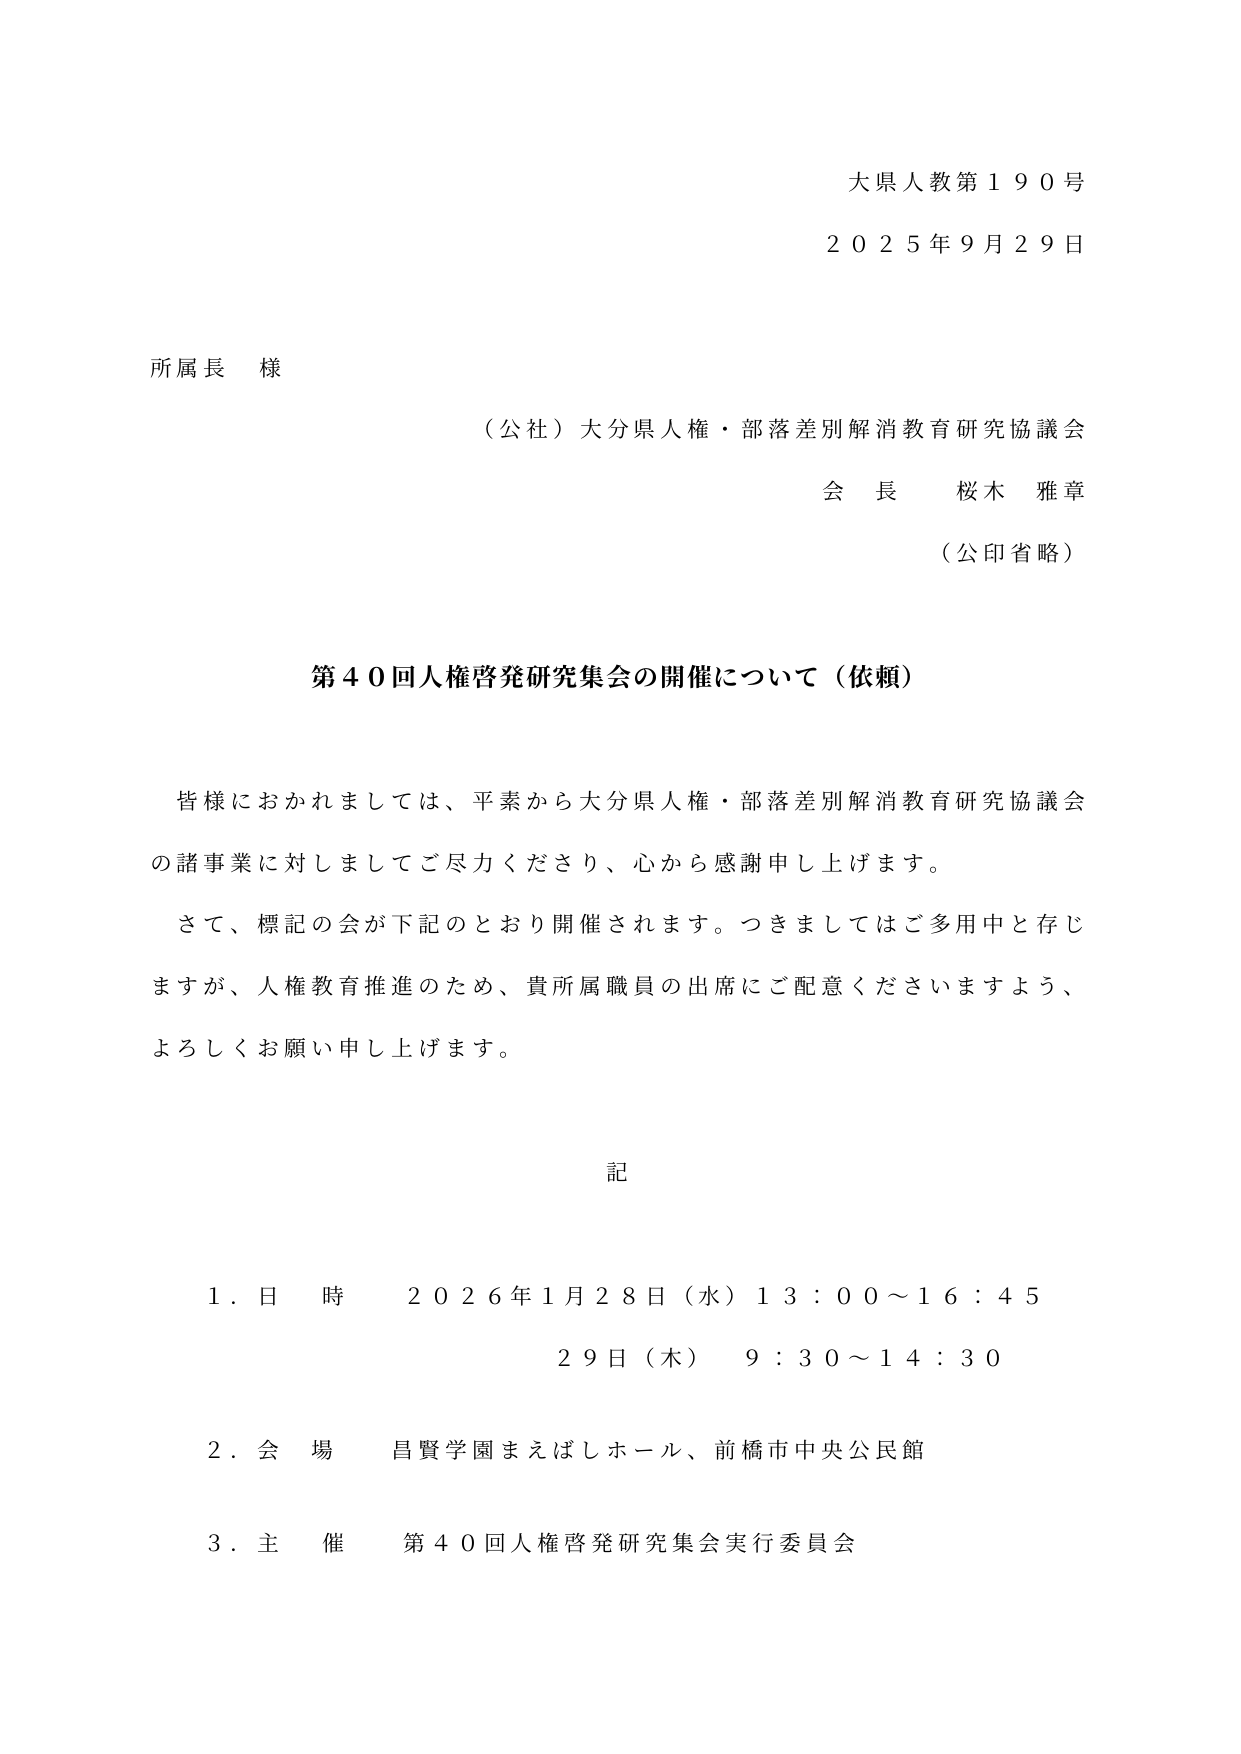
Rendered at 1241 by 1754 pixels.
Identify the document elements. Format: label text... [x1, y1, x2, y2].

text 記 [150, 1140, 1090, 1202]
text 大県人教第１９０号 [150, 150, 1090, 212]
text 会 長 桜木 雅章 [150, 459, 1090, 521]
text ２０２５年９月２９日 [150, 212, 1090, 274]
text （公社）大分県人権・部落差別解消教育研究協議会 [150, 397, 1090, 459]
text さて、標記の会が下記のとおり開催されます。つきましてはご多用中と存じますが、人権教育推進のため、貴所属職員の出席にご配意くださいますよう、よろしくお願い申し上げます。 [150, 892, 1090, 1078]
text （公印省略） [150, 521, 1090, 583]
text 第４０回人権啓発研究集会の開催について（依頼） [150, 645, 1090, 707]
text 皆様におかれましては、平素から大分県人権・部落差別解消教育研究協議会の諸事業に対しましてご尽力くださり、心から感謝申し上げます。 [150, 769, 1090, 892]
text １．日時 ２０２６年１月２８日（水）１３：００～１６：４５ [150, 1264, 1090, 1326]
text ３．主催 第４０回人権啓発研究集会実行委員会 [150, 1511, 1090, 1573]
text 所属長 様 [150, 336, 1090, 397]
text ２．会 場 昌賢学園まえばしホール、前橋市中央公民館 [150, 1418, 1090, 1480]
text ２９日（木） ９：３０～１４：３０ [150, 1326, 1090, 1387]
